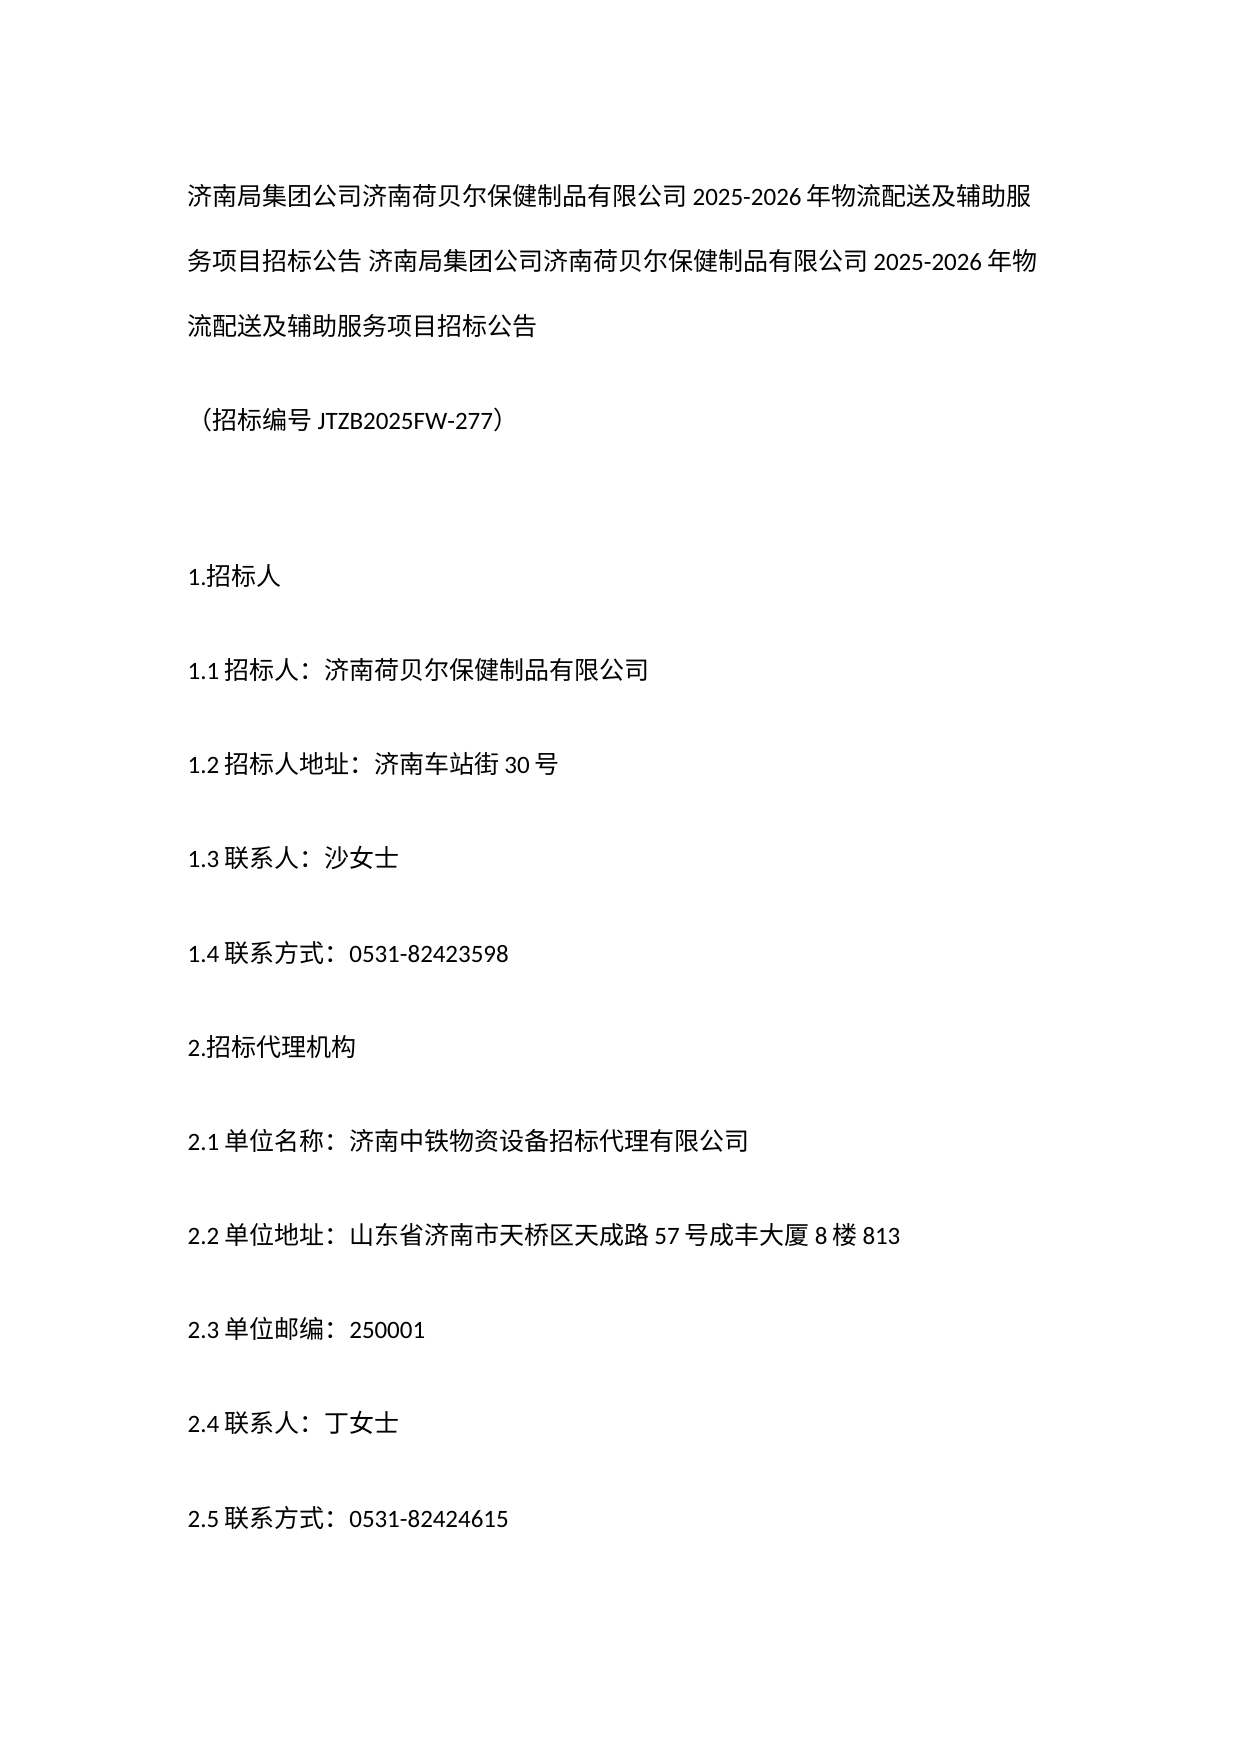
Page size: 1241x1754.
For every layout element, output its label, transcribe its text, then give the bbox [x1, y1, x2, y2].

text 2.1单位名称：济南中铁物资设备招标代理有限公司 [187, 1107, 1053, 1172]
text 1.3联系人：沙女士 [187, 824, 1053, 889]
text 2.4联系人：丁女士 [187, 1389, 1053, 1454]
text 1.2招标人地址：济南车站街30号 [187, 730, 1053, 795]
text 2.3单位邮编：250001 [187, 1295, 1053, 1360]
text 1.招标人 [187, 542, 1053, 607]
text 1.1招标人：济南荷贝尔保健制品有限公司 [187, 636, 1053, 701]
text 2.招标代理机构 [187, 1013, 1053, 1078]
text 济南局集团公司济南荷贝尔保健制品有限公司2025-2026年物流配送及辅助服务项目招标公告 济南局集团公司济南荷贝尔保健制品有限公司2025-2026年物流配送及辅助服务项目招标公告 [187, 162, 1053, 357]
text （招标编号JTZB2025FW-277） [187, 386, 1053, 451]
text 2.5联系方式：0531-82424615 [187, 1484, 1053, 1549]
text 1.4联系方式：0531-82423598 [187, 919, 1053, 984]
text 2.2单位地址：山东省济南市天桥区天成路57号成丰大厦8楼813 [187, 1201, 1053, 1266]
